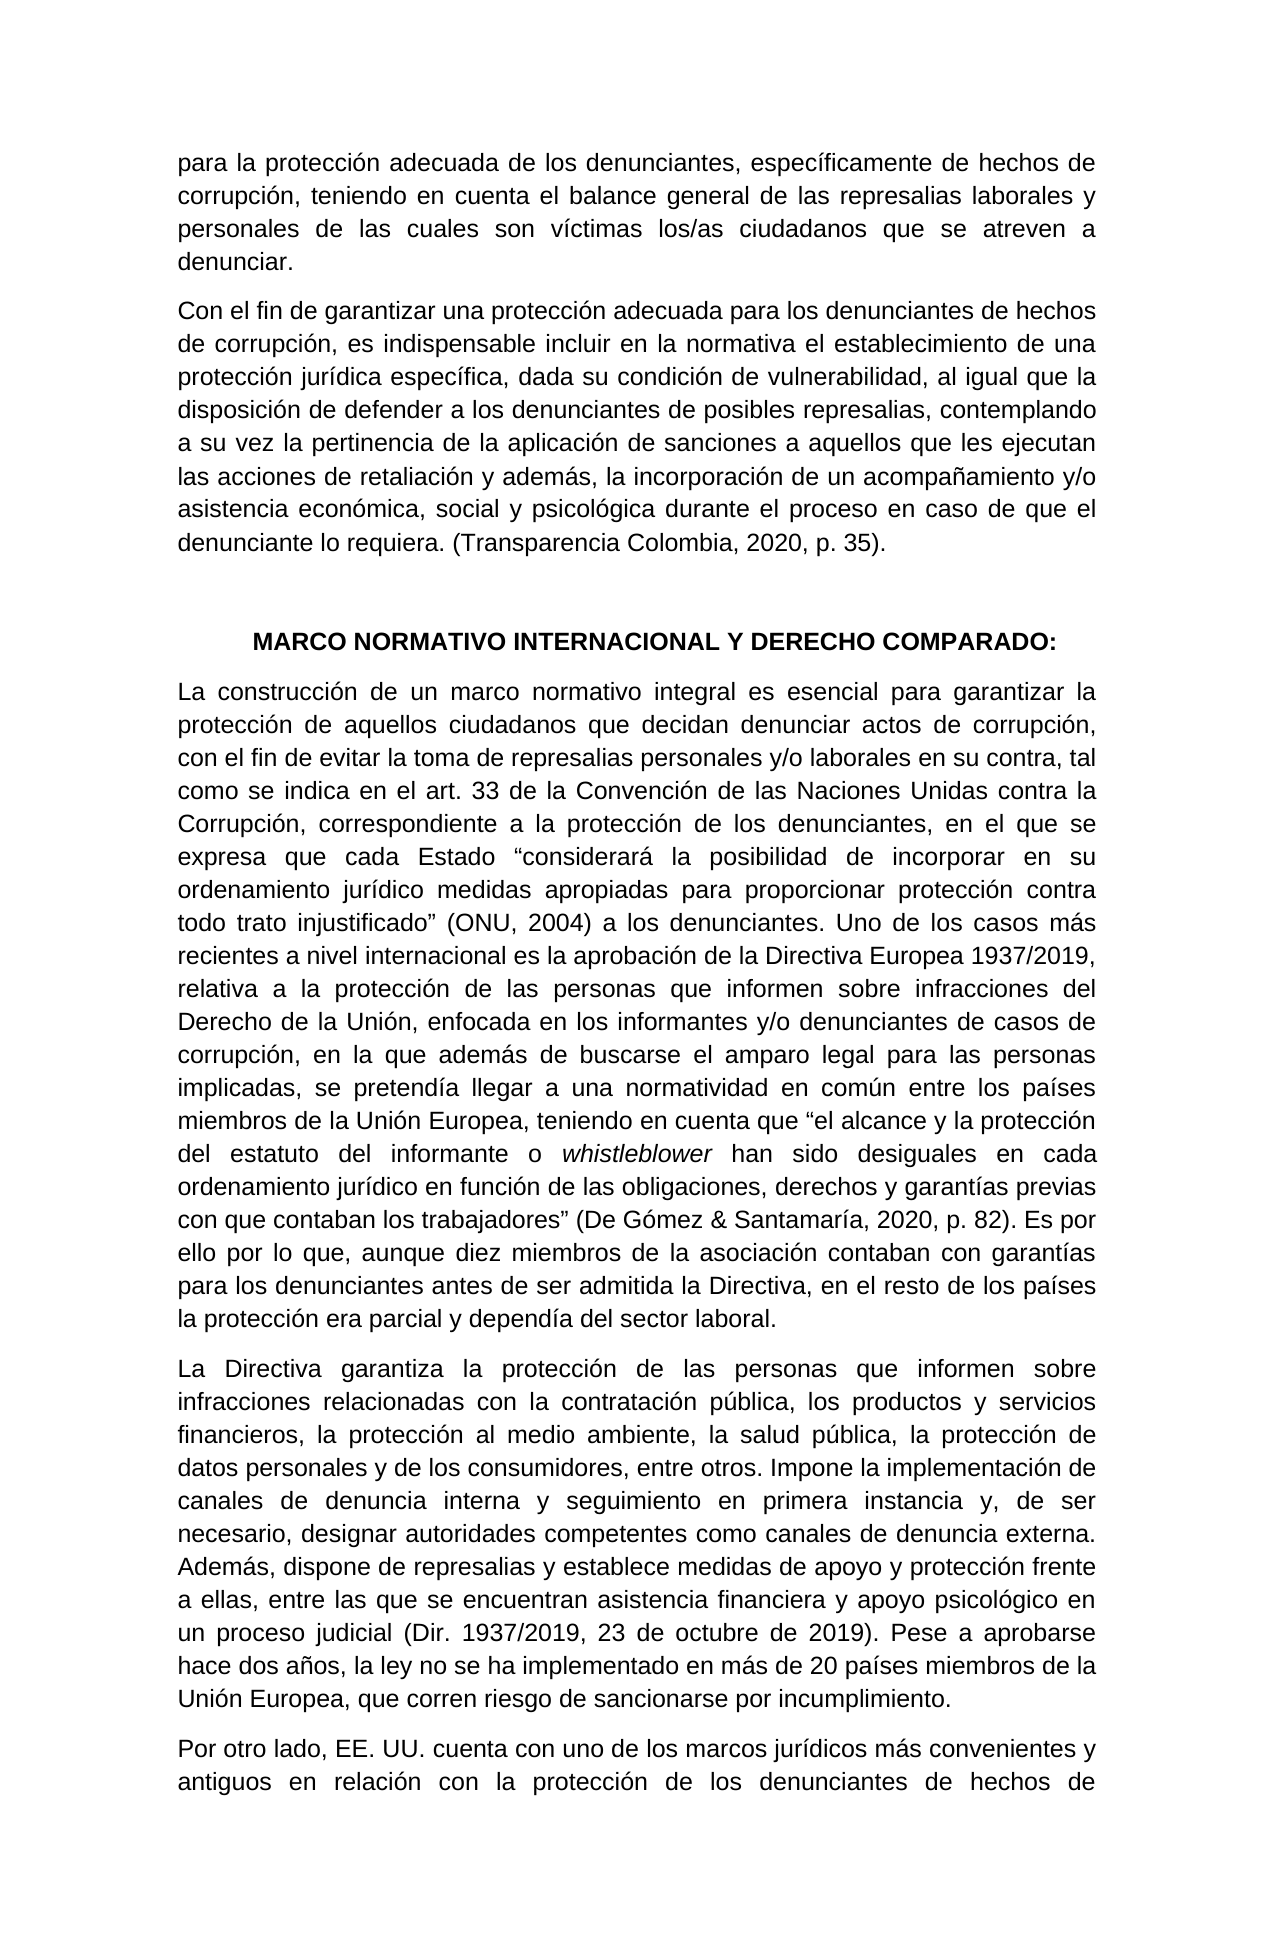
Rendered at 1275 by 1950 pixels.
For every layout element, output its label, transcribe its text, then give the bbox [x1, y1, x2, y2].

text La construcción de un marco normativo integral es esencial para garantizar la protección de aquellos ciudadanos que decidan denunciar actos de corrupción, con el fin de evitar la toma de represalias personales y/o laborales en su contra, tal como se indica en el art. 33 de la Convención de las Naciones Unidas contra la Corrupción, correspondiente a la protección de los denunciantes, en el que se expresa que cada Estado “considerará la posibilidad de incorporar en su ordenamiento jurídico medidas apropiadas para proporcionar protección contra todo trato injustificado” (ONU, 2004) a los denunciantes. Uno de los casos más recientes a nivel internacional es la aprobación de la Directiva Europea 1937/2019, relativa a la protección de las personas que informen sobre infracciones del Derecho de la Unión, enfocada en los informantes y/o denunciantes de casos de corrupción, en la que además de buscarse el amparo legal para las personas implicadas, se pretendía llegar a una normatividad en común entre los países miembros de la Unión Europea, teniendo en cuenta que “el alcance y la protección del estatuto del informante o whistleblower han sido desiguales en cada ordenamiento jurídico en función de las obligaciones, derechos y garantías previas con que contaban los trabajadores” (De Gómez & Santamaría, 2020, p. 82). Es por ello por lo que, aunque diez miembros de la asociación contaban con garantías para los denunciantes antes de ser admitida la Directiva, en el resto de los países la protección era parcial y dependía del sector laboral. [177, 677, 1098, 1333]
text MARCO NORMATIVO INTERNACIONAL Y DERECHO COMPARADO: [177, 627, 1098, 656]
text Con el fin de garantizar una protección adecuada para los denunciantes de hechos de corrupción, es indispensable incluir en la normativa el establecimiento de una protección jurídica específica, dada su condición de vulnerabilidad, al igual que la disposición de defender a los denunciantes de posibles represalias, contemplando a su vez la pertinencia de la aplicación de sanciones a aquellos que les ejecutan las acciones de retaliación y además, la incorporación de un acompañamiento y/o asistencia económica, social y psicológica durante el proceso en caso de que el denunciante lo requiera. (Transparencia Colombia, 2020, p. 35). [177, 296, 1098, 556]
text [177, 148, 1098, 275]
text La Directiva garantiza la protección de las personas que informen sobre infracciones relacionadas con la contratación pública, los productos y servicios financieros, la protección al medio ambiente, la salud pública, la protección de datos personales y de los consumidores, entre otros. Impone la implementación de canales de denuncia interna y seguimiento en primera instancia y, de ser necesario, designar autoridades competentes como canales de denuncia externa. Además, dispone de represalias y establece medidas de apoyo y protección frente a ellas, entre las que se encuentran asistencia financiera y apoyo psicológico en un proceso judicial (Dir. 1937/2019, 23 de octubre de 2019). Pese a aprobarse hace dos años, la ley no se ha implementado en más de 20 países miembros de la Unión Europea, que corren riesgo de sancionarse por incumplimiento. [177, 1354, 1098, 1713]
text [177, 1733, 1098, 1795]
